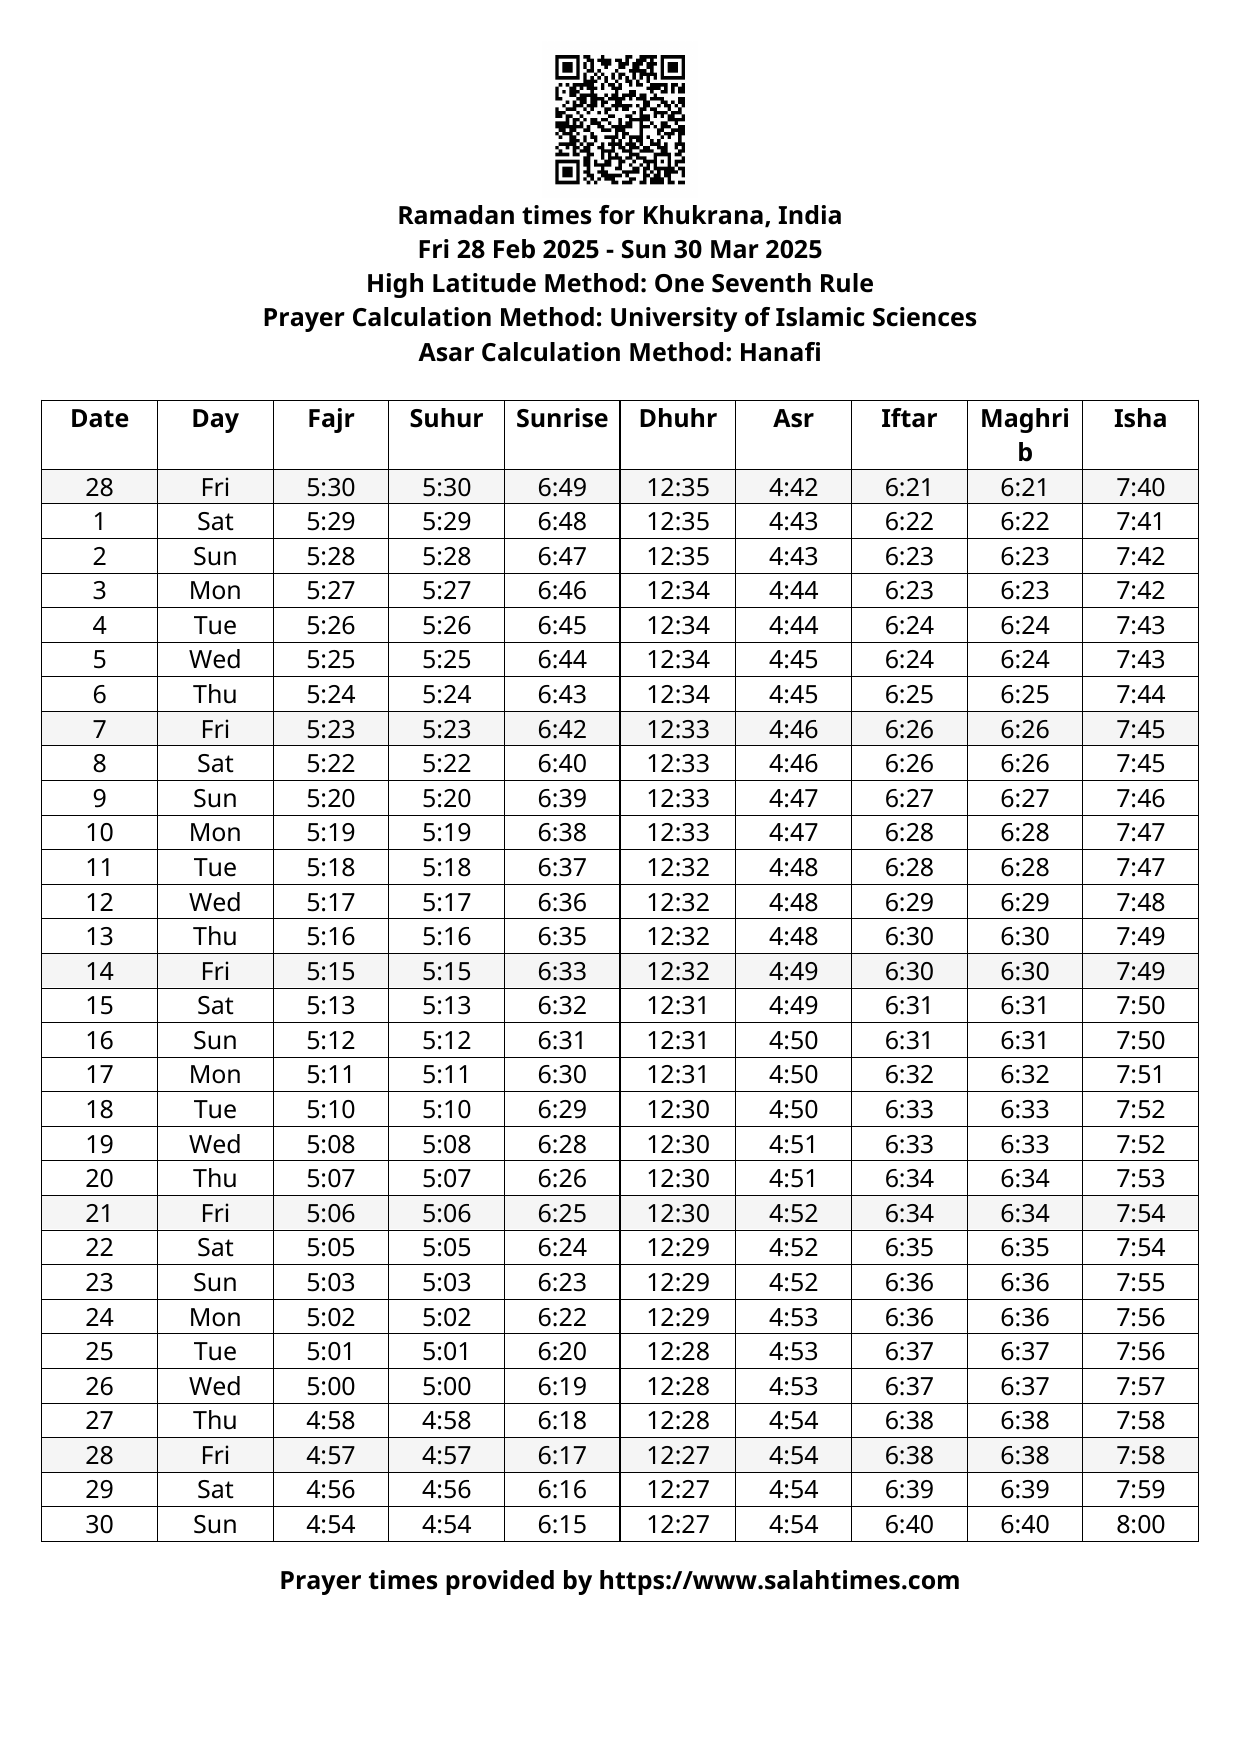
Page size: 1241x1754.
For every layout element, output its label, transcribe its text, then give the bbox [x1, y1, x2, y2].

table_cell 6:34 [968, 1196, 1082, 1229]
table_cell 5:08 [274, 1127, 388, 1160]
table_cell 12:27 [621, 1473, 735, 1506]
table_cell 12:27 [621, 1507, 735, 1541]
table_cell 5:03 [274, 1265, 388, 1299]
table_cell 4:49 [736, 989, 851, 1022]
table_cell 4:49 [736, 954, 851, 987]
table_cell 5:20 [389, 781, 504, 814]
table_cell 6:29 [968, 885, 1082, 918]
table_cell 6:49 [505, 470, 619, 503]
table_cell 4:50 [736, 1092, 851, 1126]
table_cell Sun [158, 1023, 273, 1057]
table_cell 8:00 [1083, 1507, 1198, 1541]
table_cell 6:35 [505, 919, 619, 953]
table_cell 17 [42, 1058, 157, 1091]
table_cell Mon [158, 816, 273, 849]
table_cell 6:35 [852, 1231, 967, 1264]
table_cell 6:30 [968, 954, 1082, 987]
table_cell 6:37 [852, 1369, 967, 1402]
table_cell 4:45 [736, 677, 851, 711]
table_cell Mon [158, 1300, 273, 1333]
table_cell 7:53 [1083, 1161, 1198, 1195]
table_cell 6:47 [505, 539, 619, 572]
table_cell 6:34 [968, 1161, 1082, 1195]
table_cell 3 [42, 574, 157, 607]
table_cell 5:24 [274, 677, 388, 711]
table_cell 6 [42, 677, 157, 711]
table_cell 5:18 [389, 850, 504, 884]
table_cell 6:25 [852, 677, 967, 711]
table_cell 29 [42, 1473, 157, 1506]
table_cell 6:36 [852, 1265, 967, 1299]
table_cell 7:55 [1083, 1265, 1198, 1299]
table_cell 4:47 [736, 816, 851, 849]
table_cell 7:58 [1083, 1404, 1198, 1437]
table_cell 7:45 [1083, 746, 1198, 780]
table_cell 6:38 [968, 1404, 1082, 1437]
table_cell 6:24 [968, 643, 1082, 676]
table_cell 7:56 [1083, 1334, 1198, 1368]
table_cell Sat [158, 1231, 273, 1264]
table_cell 4:56 [274, 1473, 388, 1506]
table_cell 6:37 [505, 850, 619, 884]
table_header Asr [736, 401, 851, 469]
table_cell 12:29 [621, 1231, 735, 1264]
table_cell Sat [158, 989, 273, 1022]
table_cell 12:31 [621, 1058, 735, 1091]
table_cell 5:28 [274, 539, 388, 572]
table_cell 5:01 [389, 1334, 504, 1368]
table_header Sunrise [505, 401, 619, 469]
table_cell 6:29 [852, 885, 967, 918]
table_cell 6:36 [852, 1300, 967, 1333]
table_cell 4:54 [736, 1438, 851, 1472]
table_cell 5:02 [389, 1300, 504, 1333]
table_cell 13 [42, 919, 157, 953]
table_cell 12:30 [621, 1127, 735, 1160]
table_cell 5:30 [389, 470, 504, 503]
table_cell 7:45 [1083, 712, 1198, 745]
table_cell 12:33 [621, 712, 735, 745]
table_cell Fri [158, 470, 273, 503]
table_cell 20 [42, 1161, 157, 1195]
table_cell 11 [42, 850, 157, 884]
table_cell 5:24 [389, 677, 504, 711]
table_cell 5:27 [274, 574, 388, 607]
table_cell 7:46 [1083, 781, 1198, 814]
table_cell Sat [158, 746, 273, 780]
table_cell 4:48 [736, 919, 851, 953]
table_cell 12:35 [621, 470, 735, 503]
table_cell 16 [42, 1023, 157, 1057]
table_cell 12:32 [621, 919, 735, 953]
table_cell 6:33 [505, 954, 619, 987]
table_cell 6:31 [968, 989, 1082, 1022]
table_cell 5:12 [389, 1023, 504, 1057]
table_cell 5:07 [274, 1161, 388, 1195]
table_cell 6:16 [505, 1473, 619, 1506]
table_cell 12:35 [621, 539, 735, 572]
table_cell Sun [158, 539, 273, 572]
table_cell 5:22 [274, 746, 388, 780]
table_cell 5:27 [389, 574, 504, 607]
table_cell 18 [42, 1092, 157, 1126]
table_cell 6:39 [852, 1473, 967, 1506]
table_cell 5:13 [274, 989, 388, 1022]
table_cell 12:30 [621, 1196, 735, 1229]
table_cell 12:31 [621, 989, 735, 1022]
table_cell 23 [42, 1265, 157, 1299]
table_cell 1 [42, 504, 157, 538]
table_cell 7:49 [1083, 954, 1198, 987]
table_cell 6:22 [968, 504, 1082, 538]
table_cell 6:30 [505, 1058, 619, 1091]
table_cell 9 [42, 781, 157, 814]
table_header Day [158, 401, 273, 469]
table_cell 12:33 [621, 816, 735, 849]
table_cell 4:43 [736, 539, 851, 572]
table_cell 2 [42, 539, 157, 572]
table_cell 4:51 [736, 1127, 851, 1160]
table_cell 4:52 [736, 1196, 851, 1229]
table_cell 6:37 [968, 1334, 1082, 1368]
table_cell 5:20 [274, 781, 388, 814]
table_cell 5:15 [274, 954, 388, 987]
table_cell 6:23 [968, 539, 1082, 572]
picture [542, 41, 699, 198]
table_cell 5:19 [389, 816, 504, 849]
table_cell 6:37 [968, 1369, 1082, 1402]
table_cell 5:06 [389, 1196, 504, 1229]
table_cell 6:38 [505, 816, 619, 849]
table_cell 4:54 [274, 1507, 388, 1541]
table_cell 12:29 [621, 1300, 735, 1333]
table_cell 7:42 [1083, 574, 1198, 607]
table_cell 14 [42, 954, 157, 987]
table_cell 6:44 [505, 643, 619, 676]
table_cell 6:23 [852, 539, 967, 572]
table_cell 6:37 [852, 1334, 967, 1368]
table_cell 6:25 [505, 1196, 619, 1229]
table_cell 6:34 [852, 1161, 967, 1195]
table_cell 6:28 [852, 816, 967, 849]
table_cell 12:32 [621, 885, 735, 918]
table_cell 12:29 [621, 1265, 735, 1299]
table_cell 7:57 [1083, 1369, 1198, 1402]
table_cell 4:50 [736, 1023, 851, 1057]
table_cell 6:45 [505, 608, 619, 642]
table_cell 5:02 [274, 1300, 388, 1333]
table_cell Thu [158, 1161, 273, 1195]
table_cell 5:29 [274, 504, 388, 538]
table_cell 6:25 [968, 677, 1082, 711]
table_cell 5:10 [274, 1092, 388, 1126]
table_cell 6:30 [852, 954, 967, 987]
table_cell 5:23 [274, 712, 388, 745]
table_cell 4:45 [736, 643, 851, 676]
table_cell 6:28 [968, 850, 1082, 884]
table_cell 25 [42, 1334, 157, 1368]
text Asar Calculation Method: Hanafi [42, 334, 1198, 368]
table_cell 12:27 [621, 1438, 735, 1472]
table_cell 22 [42, 1231, 157, 1264]
table_cell Sun [158, 1265, 273, 1299]
table_cell Sun [158, 1507, 273, 1541]
table_cell 7:47 [1083, 850, 1198, 884]
table_cell Tue [158, 1334, 273, 1368]
table_cell 4:52 [736, 1231, 851, 1264]
table_cell 6:26 [968, 746, 1082, 780]
table_cell 27 [42, 1404, 157, 1437]
table_cell 12 [42, 885, 157, 918]
table_cell 4:58 [274, 1404, 388, 1437]
table_cell 5:30 [274, 470, 388, 503]
table_cell 8 [42, 746, 157, 780]
table_cell 4:44 [736, 574, 851, 607]
table_cell 6:33 [968, 1092, 1082, 1126]
table_cell 6:24 [852, 643, 967, 676]
table_cell 12:31 [621, 1023, 735, 1057]
table_cell 4:54 [736, 1507, 851, 1541]
table_cell 24 [42, 1300, 157, 1333]
table_cell 6:40 [852, 1507, 967, 1541]
table_cell 6:26 [852, 746, 967, 780]
table_cell 5:10 [389, 1092, 504, 1126]
table_cell 6:28 [505, 1127, 619, 1160]
text High Latitude Method: One Seventh Rule [42, 266, 1198, 300]
table_cell 4:46 [736, 712, 851, 745]
table_cell 7:43 [1083, 608, 1198, 642]
table_cell 7:52 [1083, 1127, 1198, 1160]
table_cell 7:51 [1083, 1058, 1198, 1091]
table_cell 6:20 [505, 1334, 619, 1368]
table_cell 6:21 [852, 470, 967, 503]
table_cell 6:28 [968, 816, 1082, 849]
table_cell 6:24 [505, 1231, 619, 1264]
table_cell Tue [158, 1092, 273, 1126]
table_cell 5:18 [274, 850, 388, 884]
table_cell 5:00 [274, 1369, 388, 1402]
table_cell 4:53 [736, 1369, 851, 1402]
table_cell 5:01 [274, 1334, 388, 1368]
table_cell 5:19 [274, 816, 388, 849]
table_cell 4:43 [736, 504, 851, 538]
table_cell 6:39 [968, 1473, 1082, 1506]
table_header Dhuhr [621, 401, 735, 469]
table_cell 4:42 [736, 470, 851, 503]
table_cell 4:53 [736, 1334, 851, 1368]
table_cell 6:21 [968, 470, 1082, 503]
table_cell 7:47 [1083, 816, 1198, 849]
table_cell 6:36 [968, 1265, 1082, 1299]
table_cell 5:11 [389, 1058, 504, 1091]
table_cell 6:27 [852, 781, 967, 814]
table_cell Tue [158, 608, 273, 642]
table_cell 5:06 [274, 1196, 388, 1229]
table_cell 6:23 [852, 574, 967, 607]
table_cell 4:44 [736, 608, 851, 642]
table_cell 7:44 [1083, 677, 1198, 711]
table_cell 5:28 [389, 539, 504, 572]
table_cell 6:43 [505, 677, 619, 711]
table_cell 4:51 [736, 1161, 851, 1195]
table_cell Fri [158, 954, 273, 987]
table_header Date [42, 401, 157, 469]
table_cell Fri [158, 712, 273, 745]
table_cell 7:59 [1083, 1473, 1198, 1506]
table_cell 6:42 [505, 712, 619, 745]
table_cell 5:12 [274, 1023, 388, 1057]
table_cell 4:57 [274, 1438, 388, 1472]
table_cell 5:26 [389, 608, 504, 642]
table_cell Fri [158, 1196, 273, 1229]
table_cell 5:23 [389, 712, 504, 745]
text Prayer Calculation Method: University of Islamic Sciences [42, 300, 1198, 334]
table_cell Thu [158, 919, 273, 953]
table_cell Wed [158, 643, 273, 676]
table_cell 12:34 [621, 574, 735, 607]
table_cell 5:13 [389, 989, 504, 1022]
table_cell Sat [158, 1473, 273, 1506]
table_cell 5:08 [389, 1127, 504, 1160]
table_cell 26 [42, 1369, 157, 1402]
table_cell 19 [42, 1127, 157, 1160]
table_cell 6:27 [968, 781, 1082, 814]
table_cell 5:22 [389, 746, 504, 780]
table_cell 6:30 [968, 919, 1082, 953]
table_cell 6:33 [968, 1127, 1082, 1160]
table_cell Thu [158, 1404, 273, 1437]
table_cell 6:31 [852, 989, 967, 1022]
table_cell Fri [158, 1438, 273, 1472]
text Ramadan times for Khukrana, India [42, 198, 1198, 232]
table_cell Wed [158, 1127, 273, 1160]
table_cell 4:56 [389, 1473, 504, 1506]
table_cell 7:50 [1083, 1023, 1198, 1057]
table_cell 6:23 [968, 574, 1082, 607]
table_cell 12:28 [621, 1369, 735, 1402]
table_cell 6:38 [852, 1438, 967, 1472]
table_header Iftar [852, 401, 967, 469]
table_cell 6:31 [505, 1023, 619, 1057]
table_cell 6:48 [505, 504, 619, 538]
table_cell 5:17 [274, 885, 388, 918]
table_cell 4:54 [389, 1507, 504, 1541]
table_cell 6:19 [505, 1369, 619, 1402]
table_cell 6:33 [852, 1092, 967, 1126]
table_cell 6:23 [505, 1265, 619, 1299]
table_cell 12:28 [621, 1404, 735, 1437]
table_header Maghrib [968, 401, 1082, 469]
table_cell 5:29 [389, 504, 504, 538]
table_cell 4:47 [736, 781, 851, 814]
table_cell 12:33 [621, 781, 735, 814]
table_cell 6:40 [505, 746, 619, 780]
table_cell Wed [158, 885, 273, 918]
table_cell 5:16 [389, 919, 504, 953]
table_cell 5 [42, 643, 157, 676]
table_cell 5:16 [274, 919, 388, 953]
table_cell 5:25 [389, 643, 504, 676]
table_cell 4:57 [389, 1438, 504, 1472]
table_cell 6:17 [505, 1438, 619, 1472]
table_cell 12:34 [621, 643, 735, 676]
table_cell 12:35 [621, 504, 735, 538]
table_cell Wed [158, 1369, 273, 1402]
table_cell 7:43 [1083, 643, 1198, 676]
table_cell 5:00 [389, 1369, 504, 1402]
table_cell 6:35 [968, 1231, 1082, 1264]
table_cell 12:34 [621, 608, 735, 642]
table_cell 7:42 [1083, 539, 1198, 572]
table_header Fajr [274, 401, 388, 469]
table_cell Tue [158, 850, 273, 884]
table_cell 6:22 [505, 1300, 619, 1333]
table_cell 12:30 [621, 1092, 735, 1126]
table_cell 4:50 [736, 1058, 851, 1091]
table_cell 7:56 [1083, 1300, 1198, 1333]
table_cell 6:22 [852, 504, 967, 538]
table_cell 5:26 [274, 608, 388, 642]
table_cell 4:58 [389, 1404, 504, 1437]
table_cell 6:32 [852, 1058, 967, 1091]
table_cell 6:15 [505, 1507, 619, 1541]
table_cell 6:18 [505, 1404, 619, 1437]
table_cell 4:52 [736, 1265, 851, 1299]
text Prayer times provided by https://www.salahtimes.com [42, 1563, 1198, 1597]
table_cell 7:50 [1083, 989, 1198, 1022]
table_cell 6:30 [852, 919, 967, 953]
table_cell 6:34 [852, 1196, 967, 1229]
table_cell 6:38 [852, 1404, 967, 1437]
table_cell 4:54 [736, 1404, 851, 1437]
table_cell 5:05 [389, 1231, 504, 1264]
table_cell 6:39 [505, 781, 619, 814]
table_cell 6:26 [852, 712, 967, 745]
table_cell 6:38 [968, 1438, 1082, 1472]
table_cell 7:49 [1083, 919, 1198, 953]
table_cell 5:05 [274, 1231, 388, 1264]
table_cell 12:30 [621, 1161, 735, 1195]
table_cell 12:28 [621, 1334, 735, 1368]
table_cell 6:31 [852, 1023, 967, 1057]
table_cell 6:24 [852, 608, 967, 642]
table_cell 21 [42, 1196, 157, 1229]
table_cell 6:28 [852, 850, 967, 884]
table_cell 4 [42, 608, 157, 642]
table_cell 7:52 [1083, 1092, 1198, 1126]
table_header Isha [1083, 401, 1198, 469]
table_cell 7:41 [1083, 504, 1198, 538]
table_cell 5:03 [389, 1265, 504, 1299]
table_cell 7:54 [1083, 1196, 1198, 1229]
table_cell 12:34 [621, 677, 735, 711]
table_cell 6:32 [505, 989, 619, 1022]
table_cell 6:33 [852, 1127, 967, 1160]
table_cell 5:17 [389, 885, 504, 918]
table_cell 6:26 [505, 1161, 619, 1195]
table_cell 6:36 [968, 1300, 1082, 1333]
table_cell 5:11 [274, 1058, 388, 1091]
table_cell 7:58 [1083, 1438, 1198, 1472]
table_cell Thu [158, 677, 273, 711]
table_cell 6:29 [505, 1092, 619, 1126]
table_cell 12:32 [621, 850, 735, 884]
table_cell 5:07 [389, 1161, 504, 1195]
text Fri 28 Feb 2025 - Sun 30 Mar 2025 [42, 232, 1198, 266]
table_cell Sun [158, 781, 273, 814]
table_cell 6:36 [505, 885, 619, 918]
table_cell 15 [42, 989, 157, 1022]
table_cell Mon [158, 574, 273, 607]
table_cell 6:32 [968, 1058, 1082, 1091]
table_cell 4:48 [736, 885, 851, 918]
table_cell 4:46 [736, 746, 851, 780]
table_cell 4:54 [736, 1473, 851, 1506]
table_cell 4:53 [736, 1300, 851, 1333]
table_cell 28 [42, 470, 157, 503]
table_cell 12:32 [621, 954, 735, 987]
table_cell 7 [42, 712, 157, 745]
table_cell Mon [158, 1058, 273, 1091]
table_cell 30 [42, 1507, 157, 1541]
table_cell 28 [42, 1438, 157, 1472]
table_cell 7:48 [1083, 885, 1198, 918]
table_cell 7:54 [1083, 1231, 1198, 1264]
table_cell 6:24 [968, 608, 1082, 642]
table_cell 10 [42, 816, 157, 849]
table_cell 7:40 [1083, 470, 1198, 503]
table_cell 4:48 [736, 850, 851, 884]
table_cell Sat [158, 504, 273, 538]
table_cell 6:26 [968, 712, 1082, 745]
table_cell 6:46 [505, 574, 619, 607]
table_cell 6:31 [968, 1023, 1082, 1057]
table_cell 12:33 [621, 746, 735, 780]
table_cell 5:15 [389, 954, 504, 987]
table_cell 6:40 [968, 1507, 1082, 1541]
table_cell 5:25 [274, 643, 388, 676]
table_header Suhur [389, 401, 504, 469]
